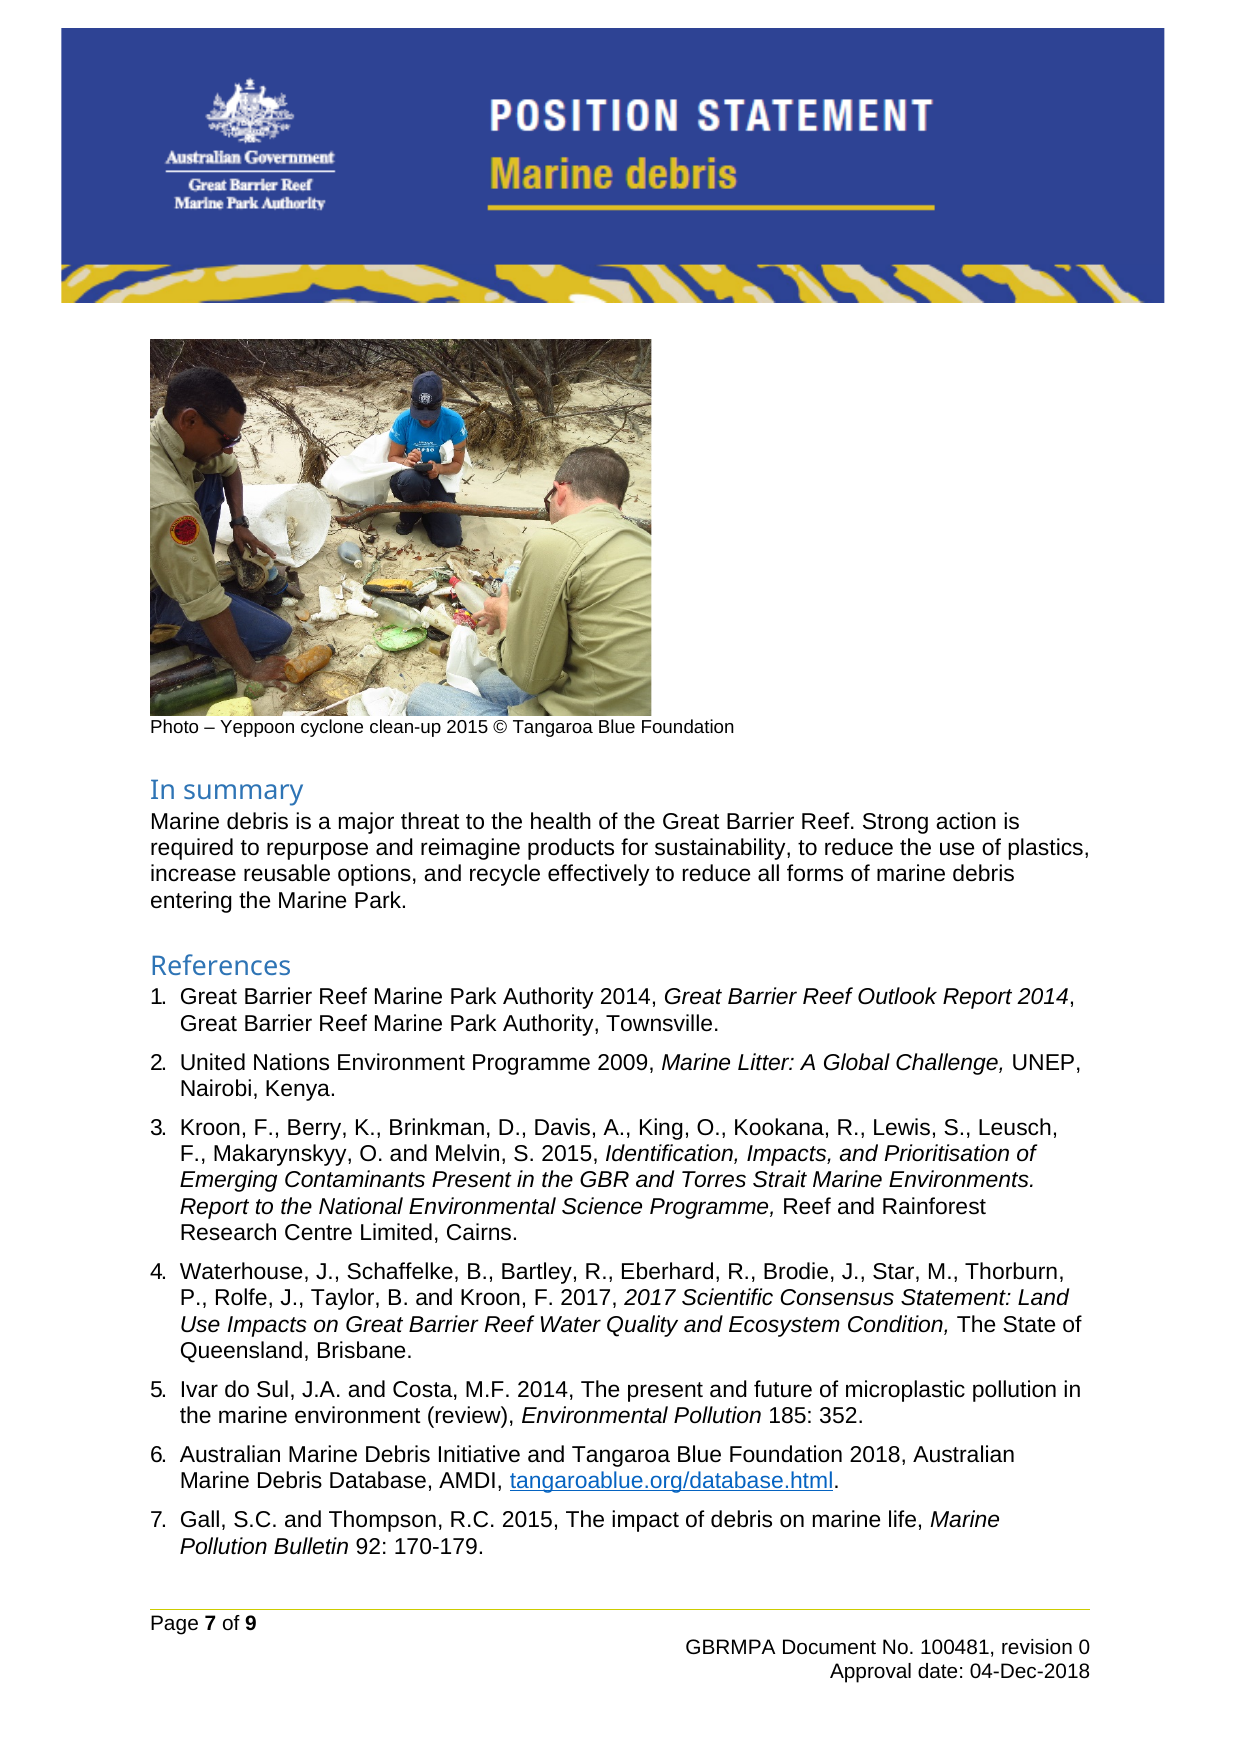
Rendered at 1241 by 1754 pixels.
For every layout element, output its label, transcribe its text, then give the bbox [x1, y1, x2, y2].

list Australian Marine Debris Initiative and Tangaroa Blue Foundation 2018, Australian Marine Debris Database, AMDI, tangaroablue.org/database.html. [150, 1441, 1090, 1494]
list Gall, S.C. and Thompson, R.C. 2015, The impact of debris on marine life, Marine Pollution Bulletin 92: 170-179. [150, 1506, 1090, 1559]
text Marine debris is a major threat to the health of the Great Barrier Reef. Strong action is required to repurpose and reimagine products for sustainability, to reduce the use of plastics, increase reusable options, and recycle effectively to reduce all forms of marine debris entering the Marine Park. [150, 808, 1090, 913]
list Ivar do Sul, J.A. and Costa, M.F. 2014, The present and future of microplastic pollution in the marine environment (review), Environmental Pollution 185: 352. [150, 1376, 1090, 1428]
picture [150, 339, 652, 716]
list Kroon, F., Berry, K., Brinkman, D., Davis, A., King, O., Kookana, R., Lewis, S., Leusch, F., Makarynskyy, O. and Melvin, S. 2015, Identification, Impacts, and Prioritisation of Emerging Contaminants Present in the GBR and Torres Strait Marine Environments. Report to the National Environmental Science Programme, Reef and Rainforest Research Centre Limited, Cairns. [150, 1114, 1090, 1245]
picture [61, 28, 1165, 303]
subtitle In summary [150, 771, 1090, 808]
list Waterhouse, J., Schaffelke, B., Bartley, R., Eberhard, R., Brodie, J., Star, M., Thorburn, P., Rolfe, J., Taylor, B. and Kroon, F. 2017, 2017 Scientific Consensus Statement: Land Use Impacts on Great Barrier Reef Water Quality and Ecosystem Condition, The State of Queensland, Brisbane. [150, 1258, 1090, 1363]
list United Nations Environment Programme 2009, Marine Litter: A Global Challenge, UNEP, Nairobi, Kenya. [150, 1048, 1090, 1101]
list Great Barrier Reef Marine Park Authority 2014, Great Barrier Reef Outlook Report 2014, Great Barrier Reef Marine Park Authority, Townsville. [150, 983, 1090, 1036]
text Photo – Yeppoon cyclone clean-up 2015 © Tangaroa Blue Foundation [150, 716, 1090, 737]
subtitle References [150, 946, 1090, 983]
